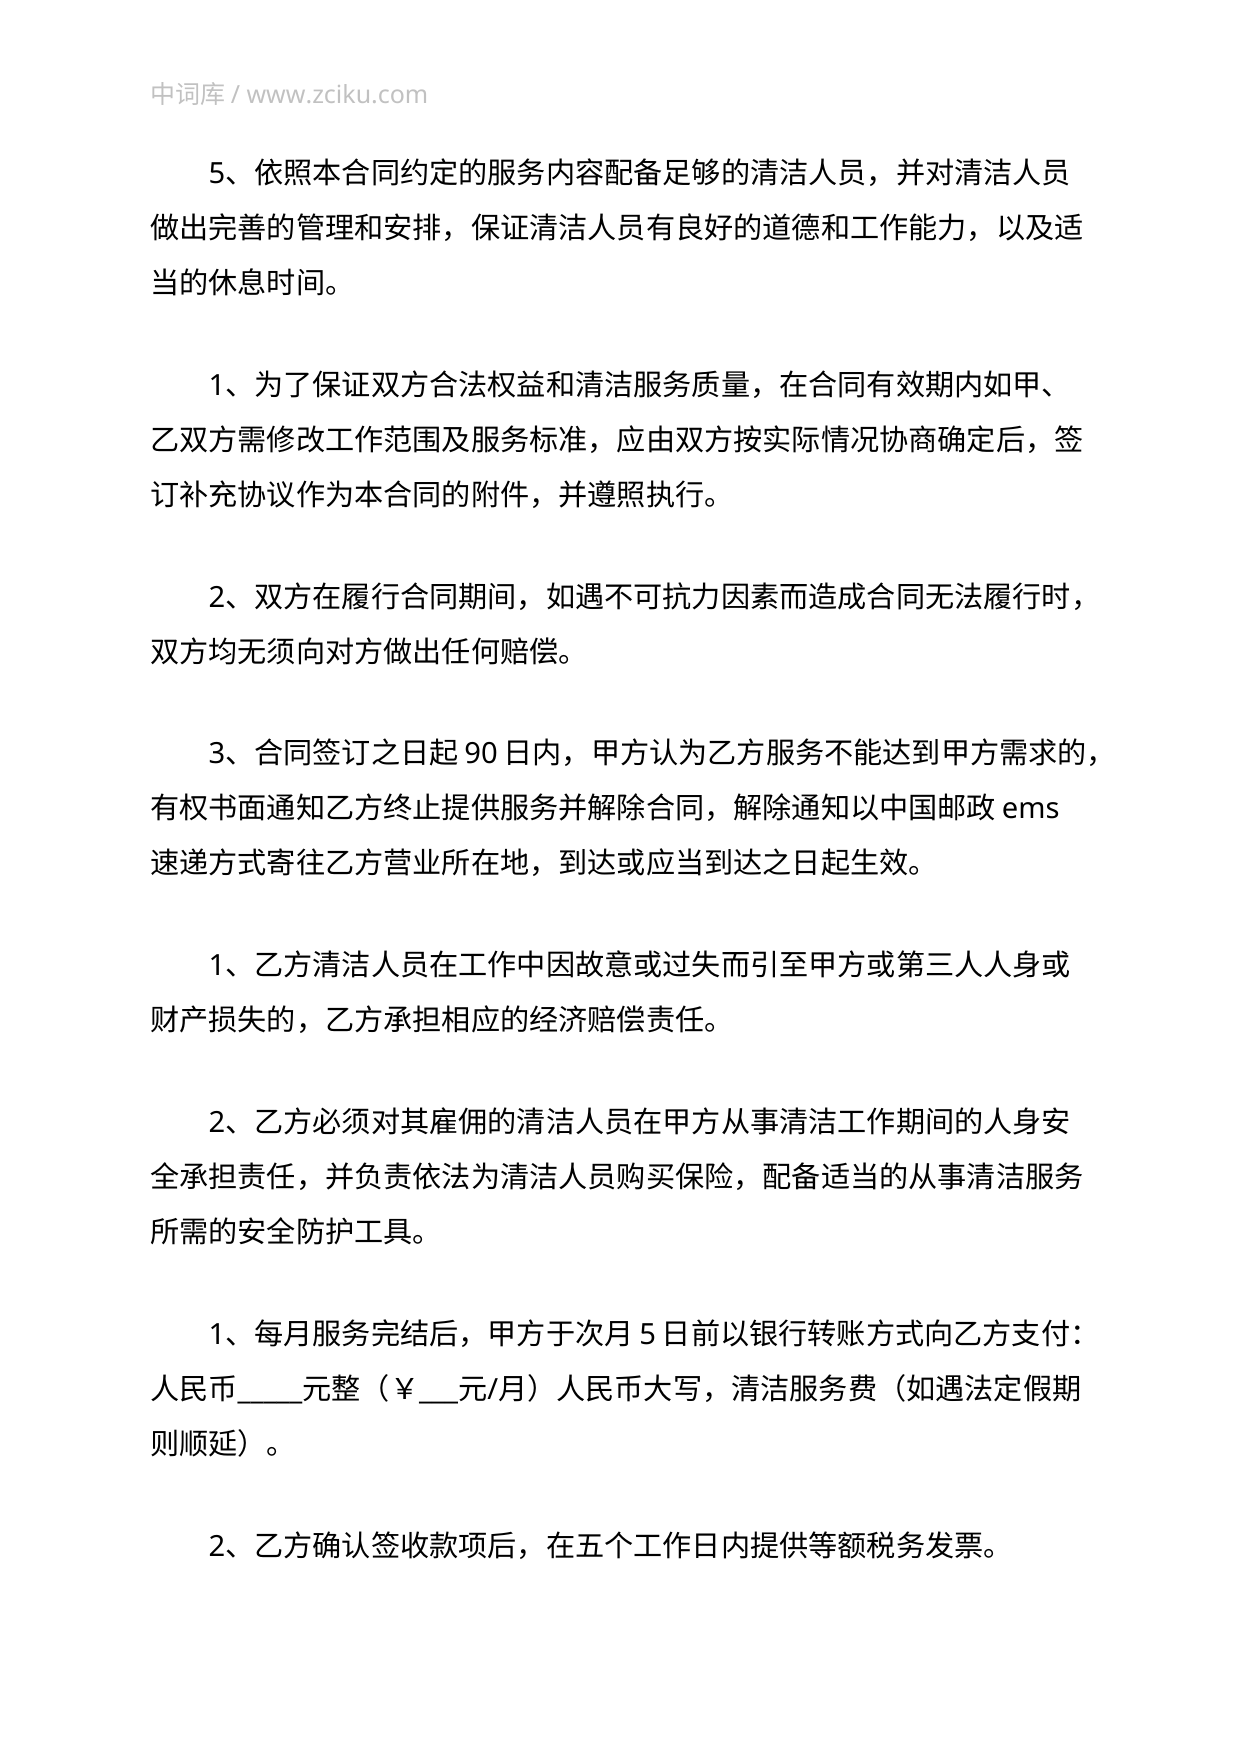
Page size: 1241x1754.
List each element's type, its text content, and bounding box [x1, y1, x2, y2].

text 3、合同签订之日起90日内，甲方认为乙方服务不能达到甲方需求的，有权书面通知乙方终止提供服务并解除合同，解除通知以中国邮政ems速递方式寄往乙方营业所在地，到达或应当到达之日起生效。 [150, 730, 1090, 882]
text 1、每月服务完结后，甲方于次月5日前以银行转账方式向乙方支付：人民币_____元整（￥___元/月）人民币大写，清洁服务费（如遇法定假期则顺延）。 [150, 1310, 1090, 1463]
text 5、依照本合同约定的服务内容配备足够的清洁人员，并对清洁人员做出完善的管理和安排，保证清洁人员有良好的道德和工作能力，以及适当的休息时间。 [150, 150, 1090, 302]
text 1、为了保证双方合法权益和清洁服务质量，在合同有效期内如甲、乙双方需修改工作范围及服务标准，应由双方按实际情况协商确定后，签订补充协议作为本合同的附件，并遵照执行。 [150, 362, 1090, 514]
text 2、乙方确认签收款项后，在五个工作日内提供等额税务发票。 [150, 1522, 1090, 1564]
text 2、双方在履行合同期间，如遇不可抗力因素而造成合同无法履行时，双方均无须向对方做出任何赔偿。 [150, 573, 1090, 671]
text 2、乙方必须对其雇佣的清洁人员在甲方从事清洁工作期间的人身安全承担责任，并负责依法为清洁人员购买保险，配备适当的从事清洁服务所需的安全防护工具。 [150, 1099, 1090, 1251]
text 1、乙方清洁人员在工作中因故意或过失而引至甲方或第三人人身或财产损失的，乙方承担相应的经济赔偿责任。 [150, 942, 1090, 1039]
